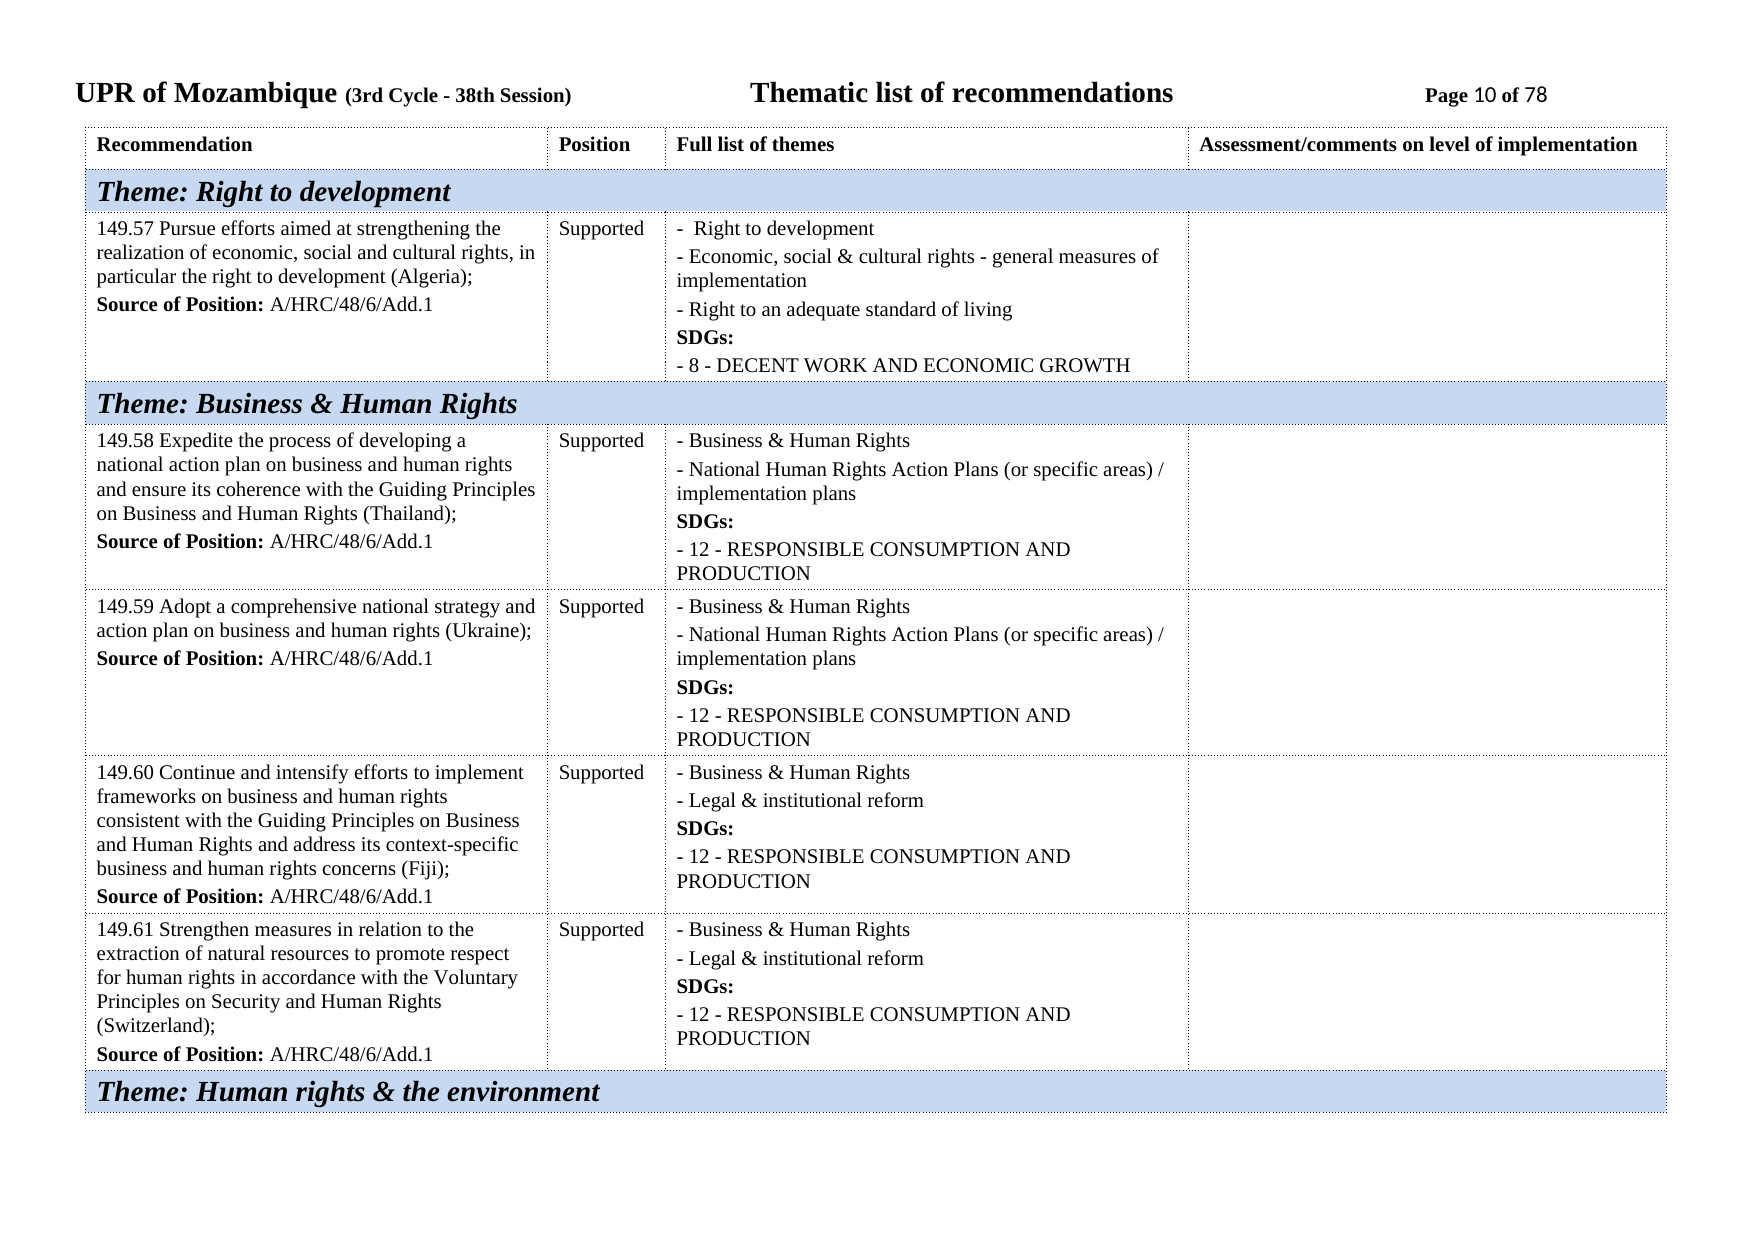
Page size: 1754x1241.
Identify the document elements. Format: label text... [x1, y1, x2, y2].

table_cell 149.60 Continue and intensify efforts to implement frameworks on business and human rights consistent with the Guiding Principles on Business and Human Rights and address its context-specific business and human rights concerns (Fiji); Source of Position: A/HRC/48/6/Add.1 [85, 755, 547, 912]
table_cell [1188, 211, 1666, 381]
table_cell - Business & Human Rights - Legal & institutional reform SDGs: - 12 - RESPONSIBLE CONSUMPTION AND PRODUCTION [665, 913, 1188, 1070]
table_cell Supported [547, 913, 665, 1070]
table_cell Supported [547, 589, 665, 755]
table_cell [1188, 755, 1666, 912]
table_cell 149.59 Adopt a comprehensive national strategy and action plan on business and human rights (Ukraine); Source of Position: A/HRC/48/6/Add.1 [85, 589, 547, 755]
table_cell - Business & Human Rights - National Human Rights Action Plans (or specific areas) / implementation plans SDGs: - 12 - RESPONSIBLE CONSUMPTION AND PRODUCTION [665, 589, 1188, 755]
table_header Full list of themes [665, 127, 1188, 169]
table_cell - Business & Human Rights - Legal & institutional reform SDGs: - 12 - RESPONSIBLE CONSUMPTION AND PRODUCTION [665, 755, 1188, 912]
table_header Recommendation [85, 127, 547, 169]
table_cell [1188, 424, 1666, 589]
table_cell [1188, 589, 1666, 755]
table_cell Supported [547, 211, 665, 381]
table_header Position [547, 127, 665, 169]
table_header Assessment/comments on level of implementation [1188, 127, 1666, 169]
table_cell 149.58 Expedite the process of developing a national action plan on business and human rights and ensure its coherence with the Guiding Principles on Business and Human Rights (Thailand); Source of Position: A/HRC/48/6/Add.1 [85, 424, 547, 589]
table_cell Theme: Right to development [85, 169, 1666, 211]
table_cell - Right to development - Economic, social & cultural rights - general measures of implementation - Right to an adequate standard of living SDGs: - 8 - DECENT WORK AND ECONOMIC GROWTH [665, 211, 1188, 381]
table_cell 149.61 Strengthen measures in relation to the extraction of natural resources to promote respect for human rights in accordance with the Voluntary Principles on Security and Human Rights (Switzerland); Source of Position: A/HRC/48/6/Add.1 [85, 913, 547, 1070]
table_cell - Business & Human Rights - National Human Rights Action Plans (or specific areas) / implementation plans SDGs: - 12 - RESPONSIBLE CONSUMPTION AND PRODUCTION [665, 424, 1188, 589]
table_cell Theme: Human rights & the environment [85, 1070, 1666, 1112]
table_cell Theme: Business & Human Rights [85, 381, 1666, 424]
table_cell 149.57 Pursue efforts aimed at strengthening the realization of economic, social and cultural rights, in particular the right to development (Algeria); Source of Position: A/HRC/48/6/Add.1 [85, 211, 547, 381]
table_cell Supported [547, 755, 665, 912]
table_cell [1188, 913, 1666, 1070]
table_cell Supported [547, 424, 665, 589]
